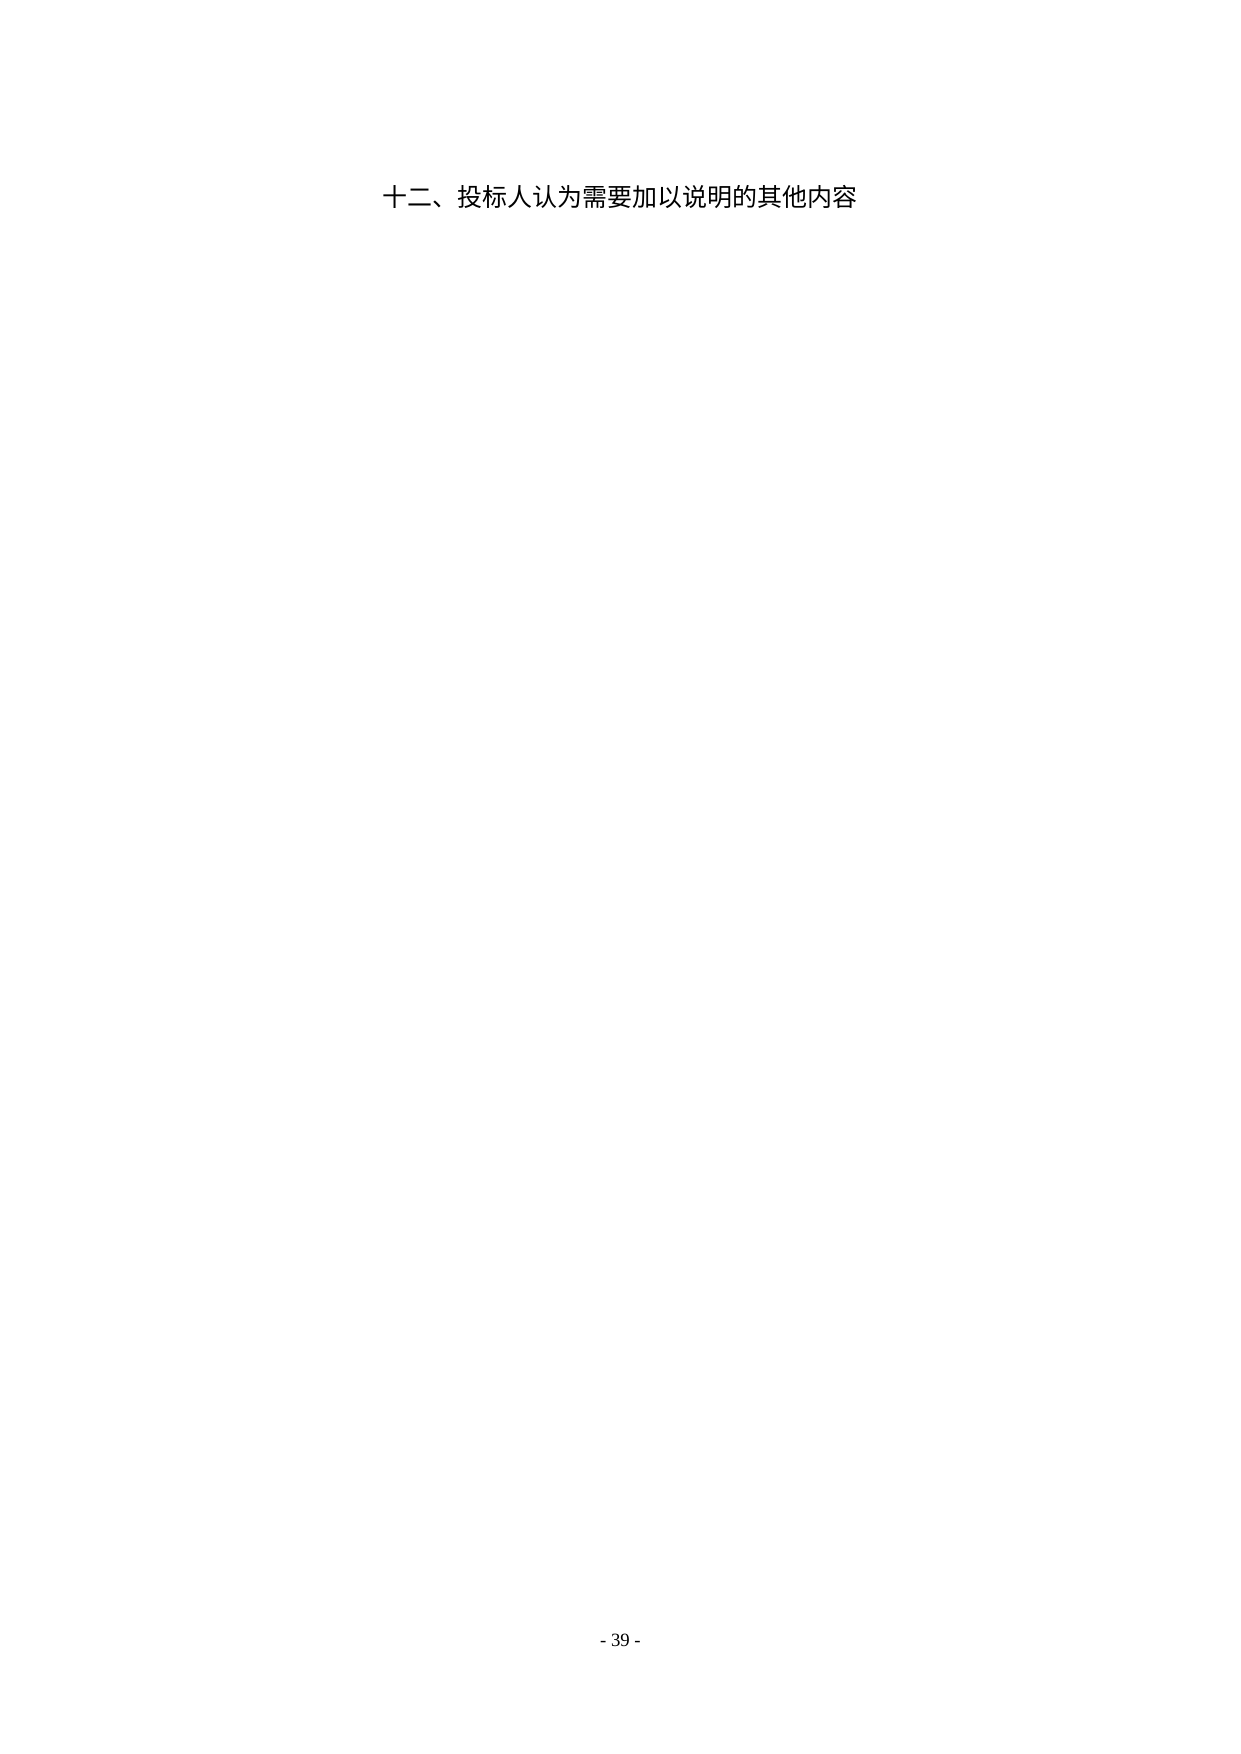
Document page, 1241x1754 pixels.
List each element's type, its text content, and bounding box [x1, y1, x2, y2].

subtitle 十二、投标人认为需要加以说明的其他内容 [187, 177, 1053, 213]
